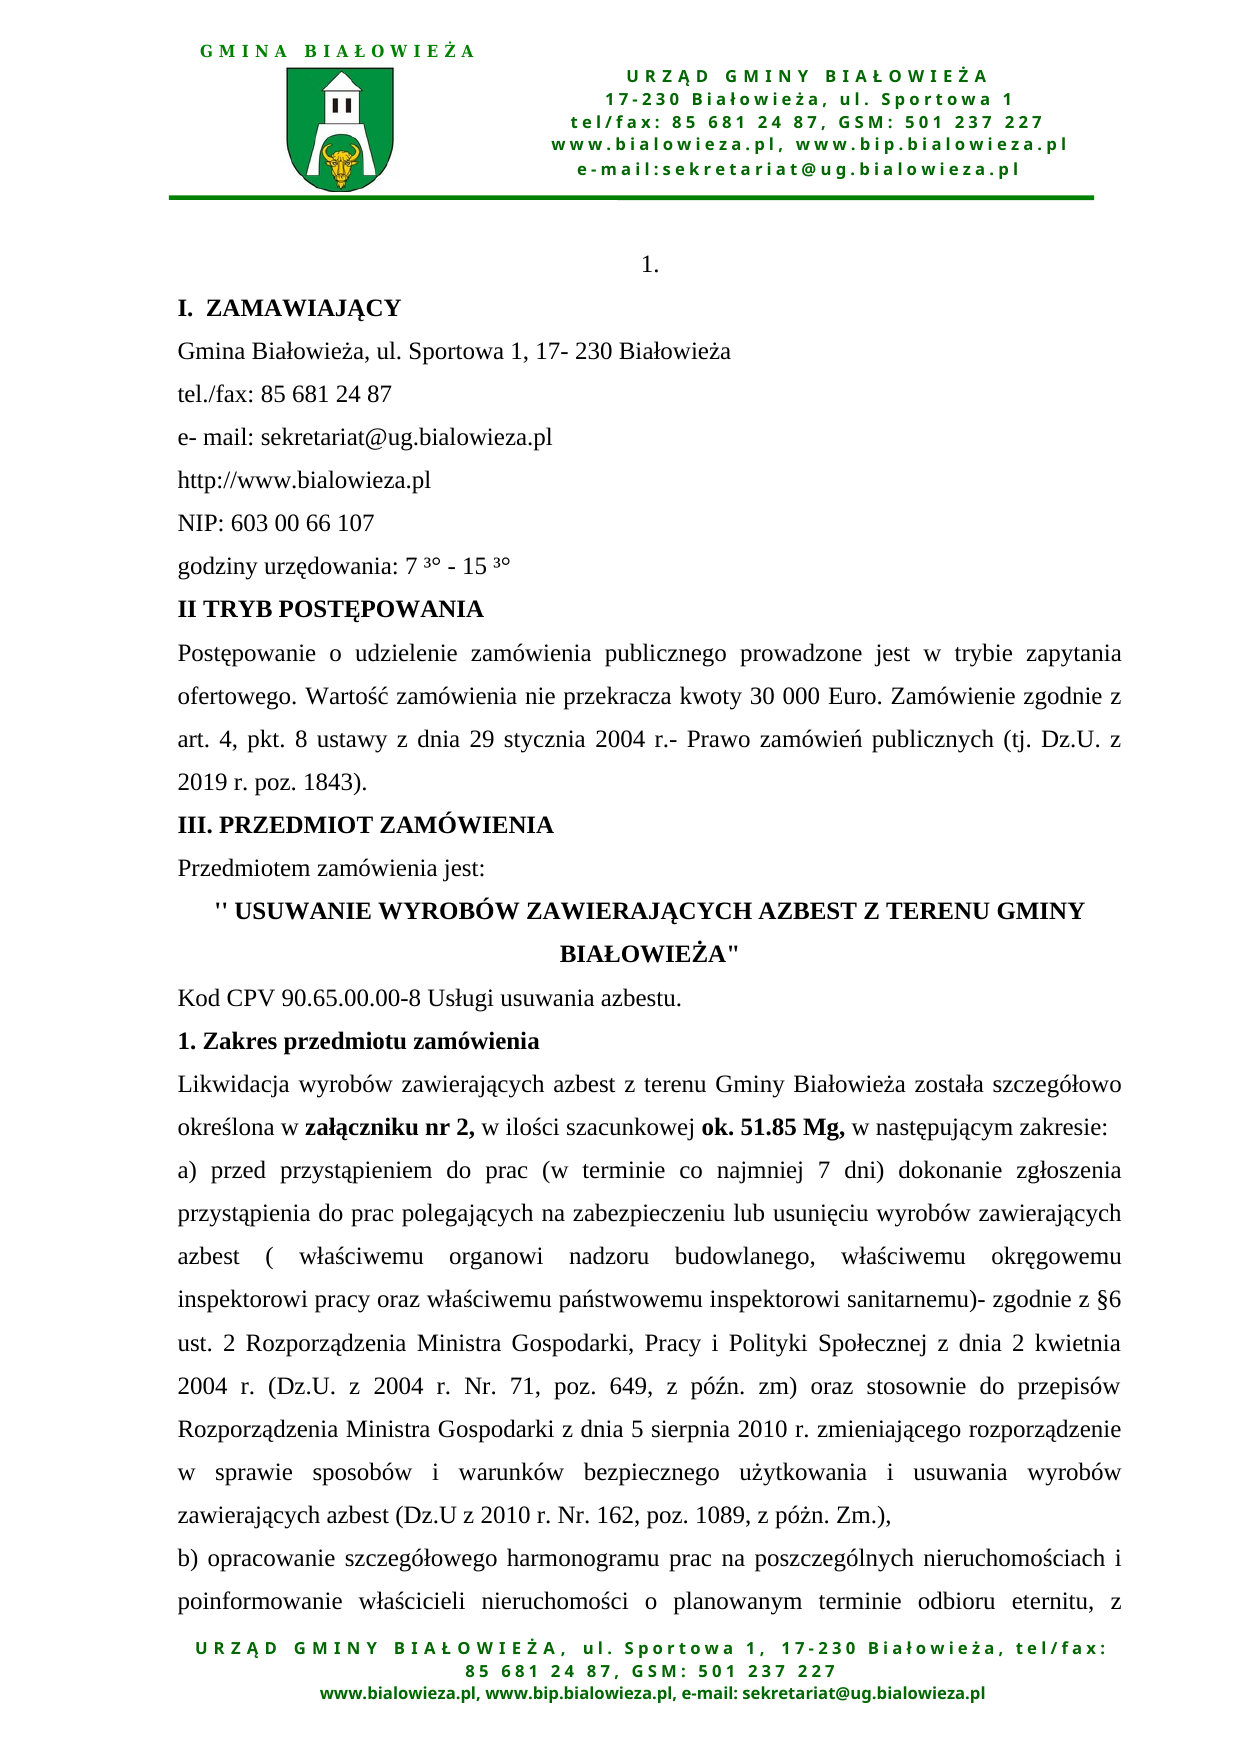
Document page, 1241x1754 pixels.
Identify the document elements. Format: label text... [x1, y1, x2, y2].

text http://www.bialowieza.pl [177, 465, 1122, 494]
text Kod CPV 90.65.00.00-8 Usługi usuwania azbestu. [177, 983, 1122, 1011]
text II TRYB POSTĘPOWANIA [177, 594, 1122, 623]
text a) przed przystąpieniem do prac (w terminie co najmniej 7 dni) dokonanie zgłoszenia przystąpienia do prac polegających na zabezpieczeniu lub usunięciu wyrobów zawierających azbest ( właściwemu organowi nadzoru budowlanego, właściwemu okręgowemu inspektorowi pracy oraz właściwemu państwowemu inspektorowi sanitarnemu)- zgodnie z §6 ust. 2 Rozporządzenia Ministra Gospodarki, Pracy i Polityki Społecznej z dnia 2 kwietnia 2004 r. (Dz.U. z 2004 r. Nr. 71, poz. 649, z późn. zm) oraz stosownie do przepisów Rozporządzenia Ministra Gospodarki z dnia 5 sierpnia 2010 r. zmieniającego rozporządzenie w sprawie sposobów i warunków bezpiecznego użytkowania i usuwania wyrobów zawierających azbest (Dz.U z 2010 r. Nr. 162, poz. 1089, z póżn. Zm.), [177, 1155, 1122, 1529]
text Gmina Białowieża, ul. Sportowa 1, 17- 230 Białowieża [177, 336, 1122, 364]
text 1. [177, 249, 1122, 278]
text e- mail: sekretariat@ug.bialowieza.pl [177, 422, 1122, 451]
text I. ZAMAWIAJĄCY [177, 293, 1122, 321]
text Likwidacja wyrobów zawierających azbest z terenu Gminy Białowieża została szczegółowo określona w załączniku nr 2, w ilości szacunkowej ok. 51.85 Mg, w następującym zakresie: [177, 1069, 1122, 1141]
text '' USUWANIE WYROBÓW ZAWIERAJĄCYCH AZBEST Z TERENU GMINY BIAŁOWIEŻA" [177, 896, 1122, 968]
text III. PRZEDMIOT ZAMÓWIENIA [177, 810, 1122, 839]
text Przedmiotem zamówienia jest: [177, 853, 1122, 882]
text NIP: 603 00 66 107 [177, 508, 1122, 537]
text 1. Zakres przedmiotu zamówienia [177, 1026, 1122, 1054]
text godziny urzędowania: 7 ³° - 15 ³° [177, 551, 1122, 580]
text Postępowanie o udzielenie zamówienia publicznego prowadzone jest w trybie zapytania ofertowego. Wartość zamówienia nie przekracza kwoty 30 000 Euro. Zamówienie zgodnie z art. 4, pkt. 8 ustawy z dnia 29 stycznia 2004 r.- Prawo zamówień publicznych (tj. Dz.U. z 2019 r. poz. 1843). [177, 638, 1122, 796]
text tel./fax: 85 681 24 87 [177, 379, 1122, 408]
picture [280, 61, 399, 192]
